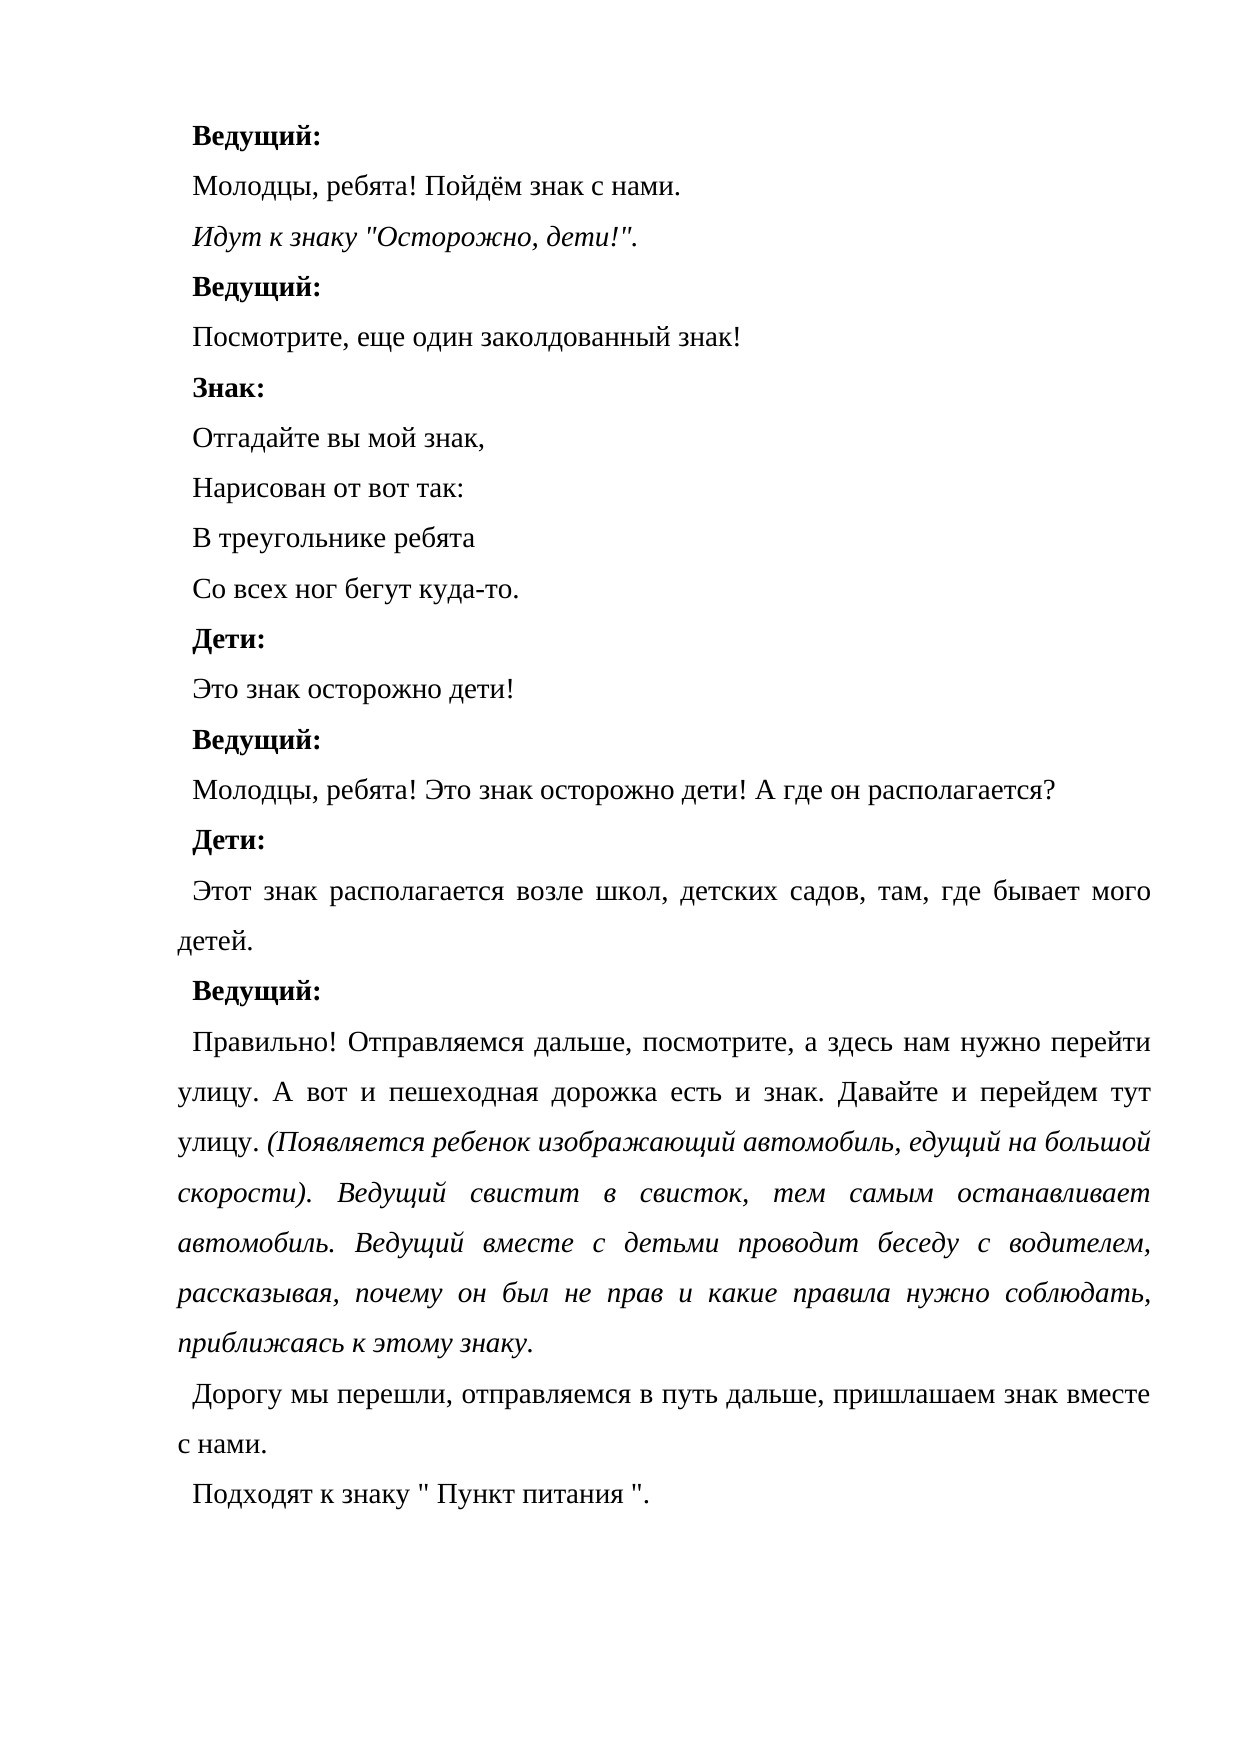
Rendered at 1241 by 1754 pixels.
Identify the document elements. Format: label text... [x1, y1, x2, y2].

text Молодцы, ребята! Это знак осторожно дети! А где он располагается? [177, 772, 1152, 806]
text Этот знак располагается возле школ, детских садов, там, где бывает мого детей. [177, 873, 1152, 957]
text Дети: [177, 822, 1152, 856]
text Ведущий: [177, 722, 1152, 755]
text Молодцы, ребята! Пойдём знак с нами. [177, 168, 1152, 202]
text Идут к знаку "Осторожно, дети!". [177, 219, 1152, 252]
text Нарисован от вот так: [177, 470, 1152, 504]
text Дорогу мы перешли, отправляемся в путь дальше, пришлашаем знак вместе с нами. [177, 1376, 1152, 1460]
text В треугольнике ребята [177, 521, 1152, 554]
text Ведущий: [177, 973, 1152, 1007]
text Посмотрите, еще один заколдованный знак! [177, 319, 1152, 353]
text Это знак осторожно дети! [177, 672, 1152, 705]
text Правильно! Отправляемся дальше, посмотрите, а здесь нам нужно перейти улицу. А вот и пешеходная дорожка есть и знак. Давайте и перейдем тут улицу. (Появляется ребенок изображающий автомобиль, едущий на большой скорости). Ведущий свистит в свисток, тем самым останавливает автомобиль. Ведущий вместе с детьми проводит беседу с водителем, рассказывая, почему он был не прав и какие правила нужно соблюдать, приближаясь к этому знаку. [177, 1024, 1152, 1359]
text Знак: [177, 370, 1152, 403]
text Подходят к знаку " Пункт питания ". [177, 1477, 1152, 1510]
text Со всех ног бегут куда-то. [177, 571, 1152, 604]
text Отгадайте вы мой знак, [177, 420, 1152, 453]
text Ведущий: [177, 118, 1152, 152]
text Дети: [177, 621, 1152, 655]
text Ведущий: [177, 269, 1152, 303]
